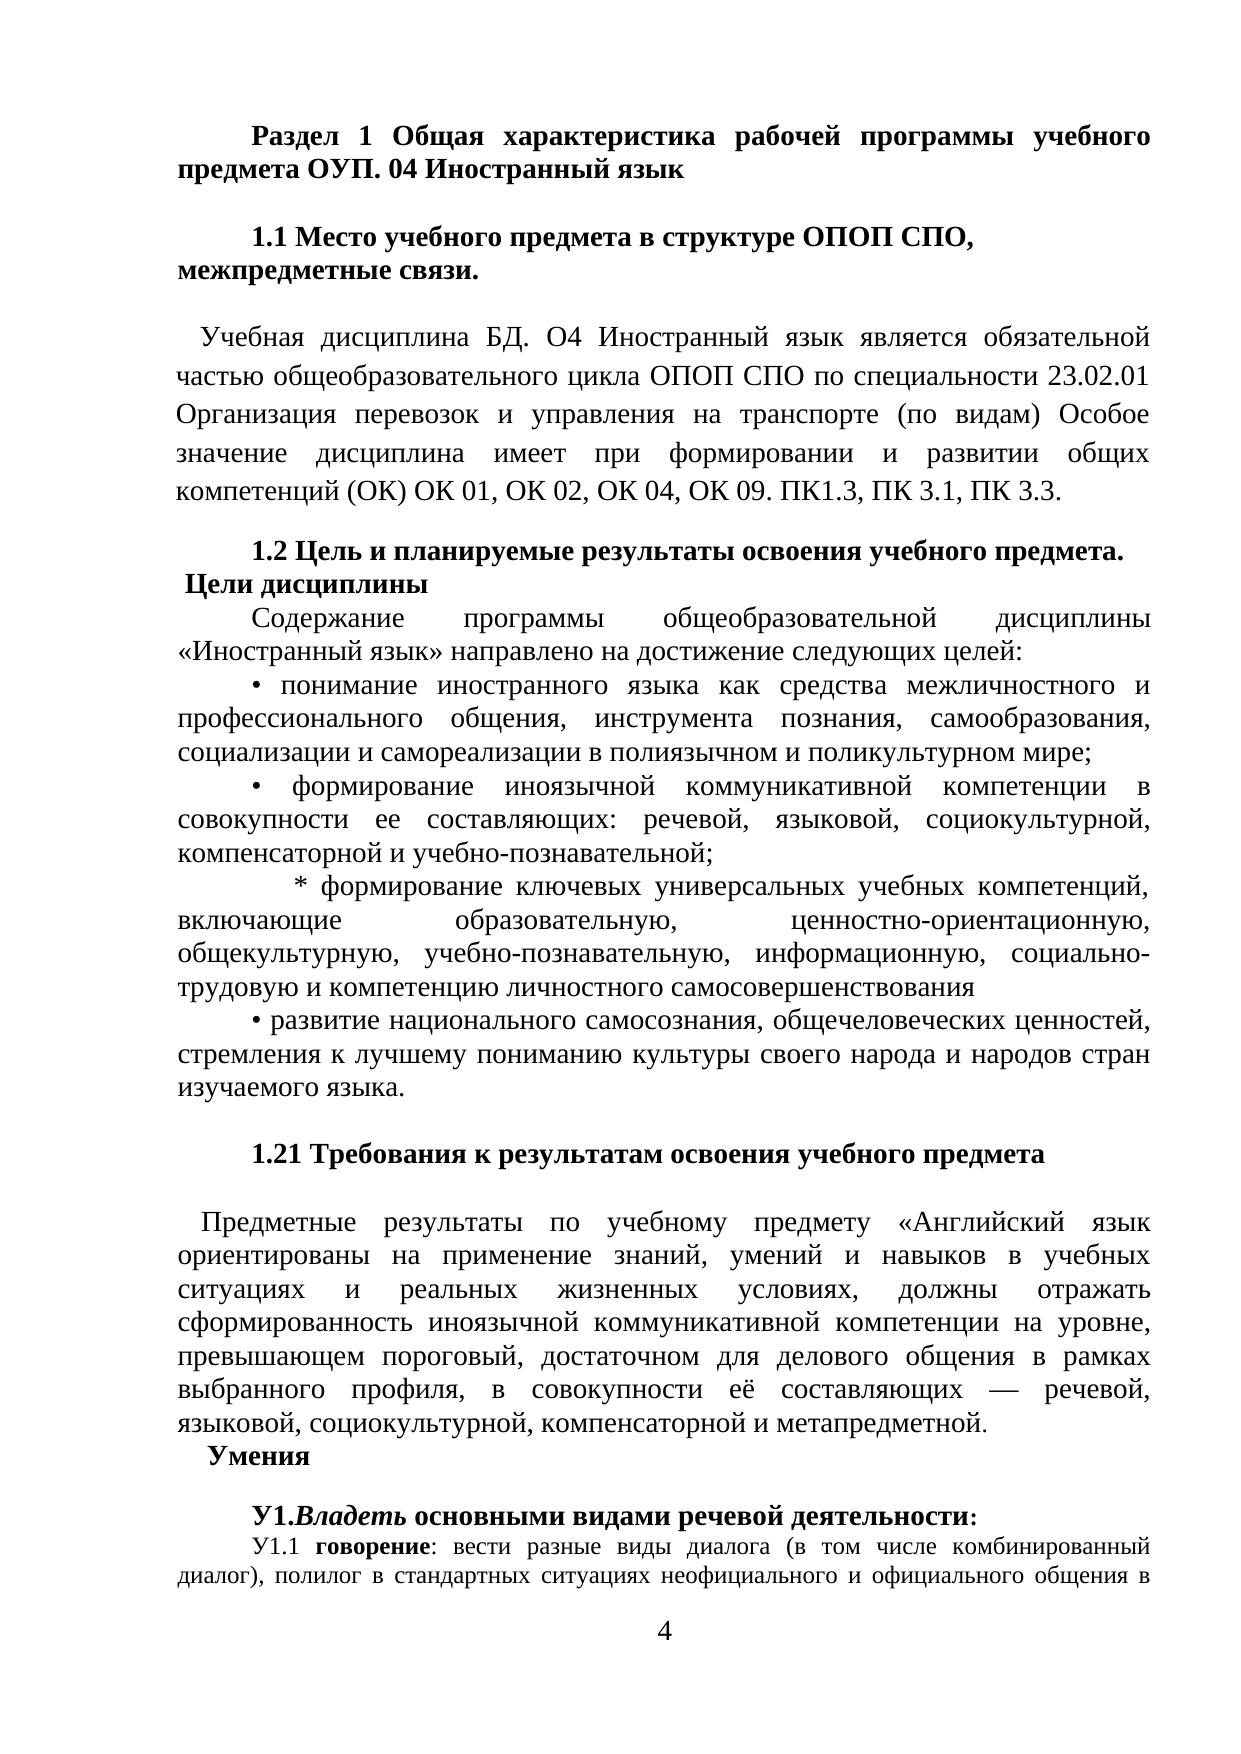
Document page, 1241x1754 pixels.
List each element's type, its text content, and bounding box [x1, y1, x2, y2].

text У1.Владеть основными видами речевой деятельности: [177, 1498, 1152, 1531]
text • развитие национального самосознания, общечеловеческих ценностей, стремления к лучшему пониманию культуры своего народа и народов стран изучаемого языка. [177, 1002, 1152, 1103]
text • понимание иностранного языка как средства межличностного и профессионального общения, инструмента познания, самообразования, социализации и самореализации в полиязычном и поликультурном мире; [177, 667, 1152, 768]
text Умения [176, 1438, 1151, 1472]
text 1.1 Место учебного предмета в структуре ОПОП СПО, межпредметные связи. [177, 219, 1152, 286]
text Содержание программы общеобразовательной дисциплины «Иностранный язык» направлено на достижение следующих целей: [177, 600, 1152, 667]
text Раздел 1 Общая характеристика рабочей программы учебного предмета ОУП. 04 Иностранный язык [177, 118, 1152, 185]
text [177, 1531, 1152, 1589]
text * формирование ключевых универсальных учебных компетенций, включающие образовательную, ценностно-ориентационную, общекультурную, учебно-познавательную, информационную, социально-трудовую и компетенцию личностного самосовершенствования [177, 868, 1151, 1002]
text Предметные результаты по учебному предмету «Английский язык ориентированы на применение знаний, умений и навыков в учебных ситуациях и реальных жизненных условиях, должны отражать сформированность иноязычной коммуникативной компетенции на уровне, превышающем пороговый, достаточном для делового общения в рамках выбранного профиля, в совокупности её составляющих — речевой, языковой, социокультурной, компенсаторной и метапредметной. [177, 1204, 1152, 1438]
text Цели дисциплины [177, 566, 1152, 600]
text 1.2 Цель и планируемые результаты освоения учебного предмета. [177, 533, 1152, 566]
text 1.21 Требования к результатам освоения учебного предмета [177, 1137, 1152, 1170]
text • формирование иноязычной коммуникативной компетенции в совокупности ее составляющих: речевой, языковой, социокультурной, компенсаторной и учебно-познавательной; [177, 768, 1152, 868]
text Учебная дисциплина БД. О4 Иностранный язык является обязательной частью общеобразовательного цикла ОПОП СПО по специальности 23.02.01 Организация перевозок и управления на транспорте (по видам) Особое значение дисциплина имеет при формировании и развитии общих компетенций (ОК) ОК 01, ОК 02, ОК 04, ОК 09. ПК1.3, ПК 3.1, ПК 3.3. [176, 319, 1151, 507]
